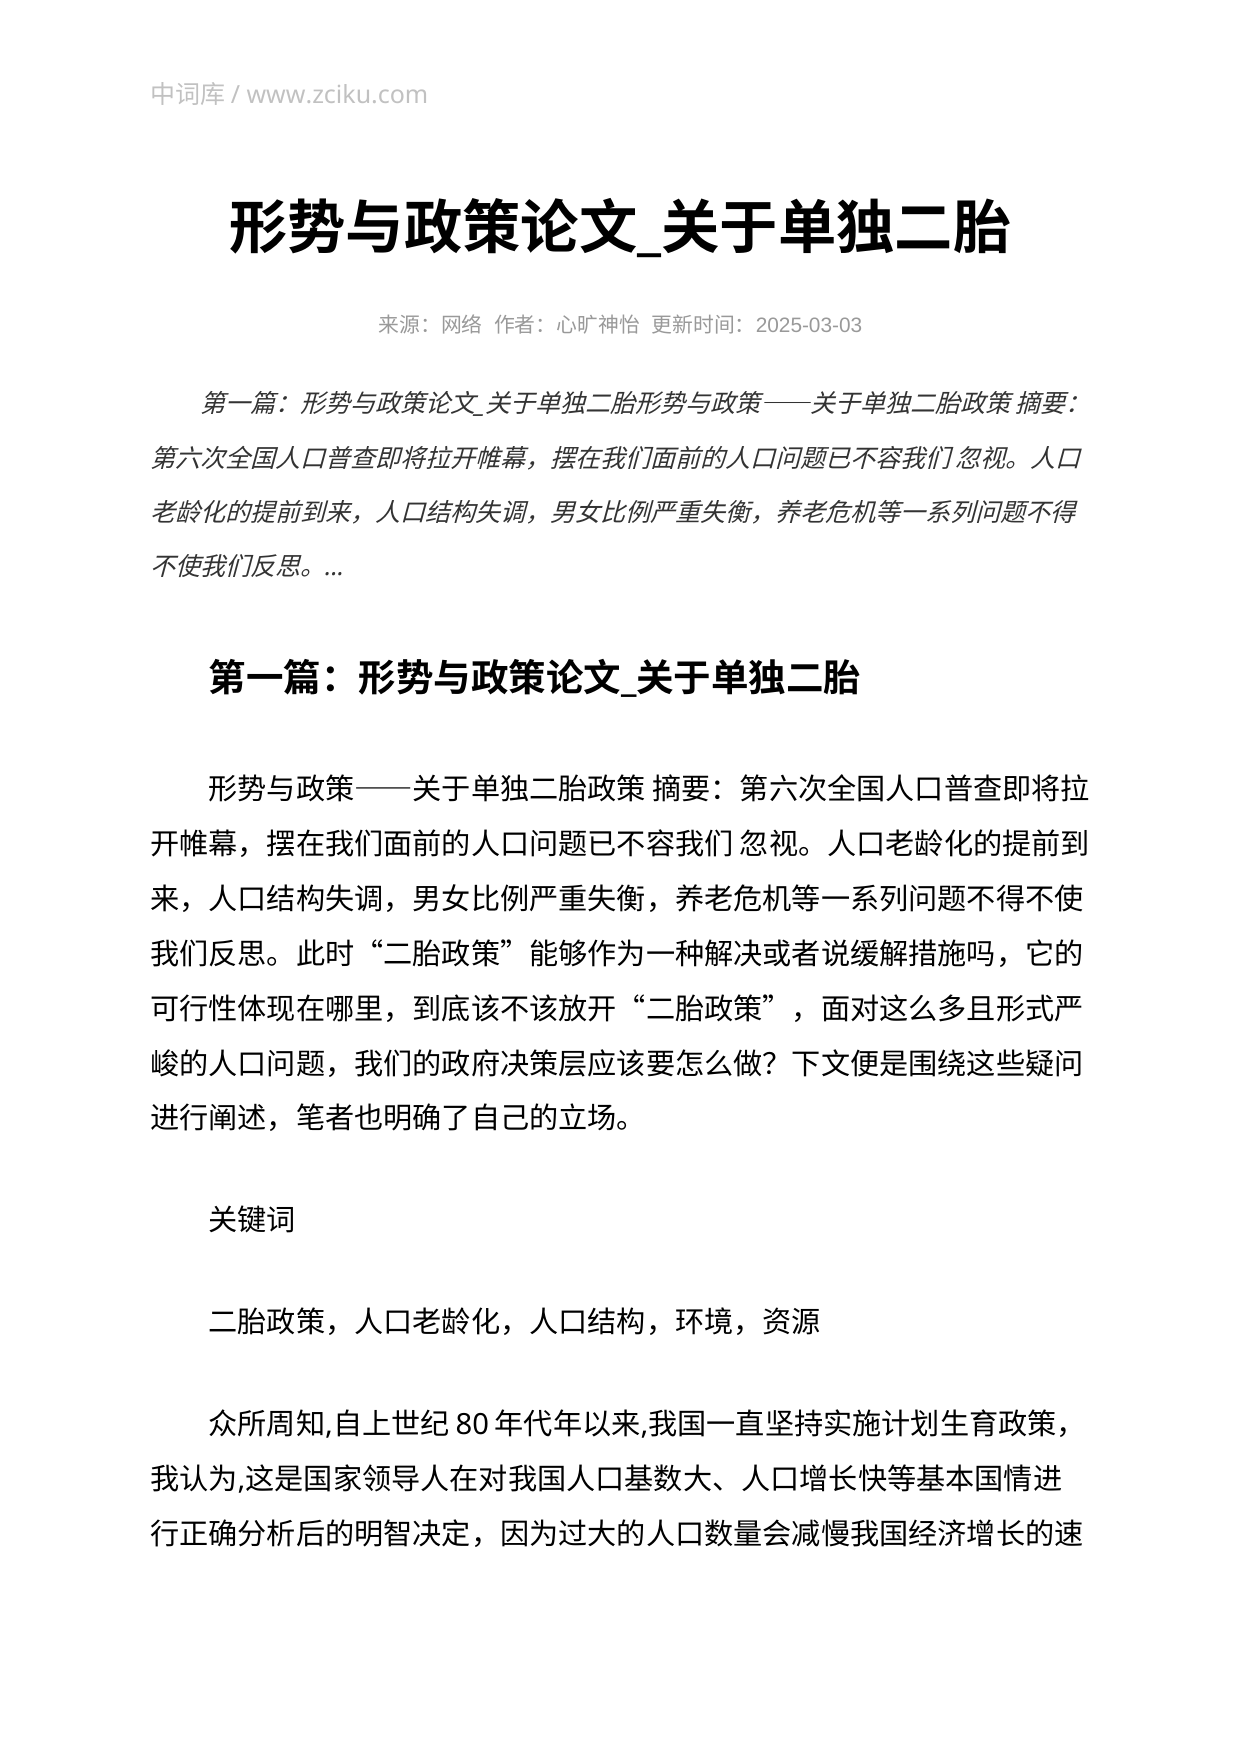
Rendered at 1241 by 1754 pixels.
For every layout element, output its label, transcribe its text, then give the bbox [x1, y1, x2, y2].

text 第一篇：形势与政策论文_关于单独二胎形势与政策——关于单独二胎政策 摘要：第六次全国人口普查即将拉开帷幕，摆在我们面前的人口问题已不容我们 忽视。人口老龄化的提前到来，人口结构失调，男女比例严重失衡，养老危机等一系列问题不得不使我们反思。... [150, 384, 1090, 583]
text 形势与政策——关于单独二胎政策 摘要：第六次全国人口普查即将拉开帷幕，摆在我们面前的人口问题已不容我们 忽视。人口老龄化的提前到来，人口结构失调，男女比例严重失衡，养老危机等一系列问题不得不使我们反思。此时“二胎政策”能够作为一种解决或者说缓解措施吗，它的可行性体现在哪里，到底该不该放开“二胎政策”，面对这么多且形式严峻的人口问题，我们的政府决策层应该要怎么做？下文便是围绕这些疑问进行阐述，笔者也明确了自己的立场。 [150, 766, 1090, 1137]
text 关键词 [150, 1197, 1090, 1239]
subtitle 形势与政策论文_关于单独二胎 [150, 181, 1090, 266]
text 来源：网络 作者：心旷神怡 更新时间：2025-03-03 [150, 313, 1090, 337]
text 第一篇：形势与政策论文_关于单独二胎 [150, 648, 1090, 703]
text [150, 1400, 1090, 1553]
text 二胎政策，人口老龄化，人口结构，环境，资源 [150, 1299, 1090, 1341]
